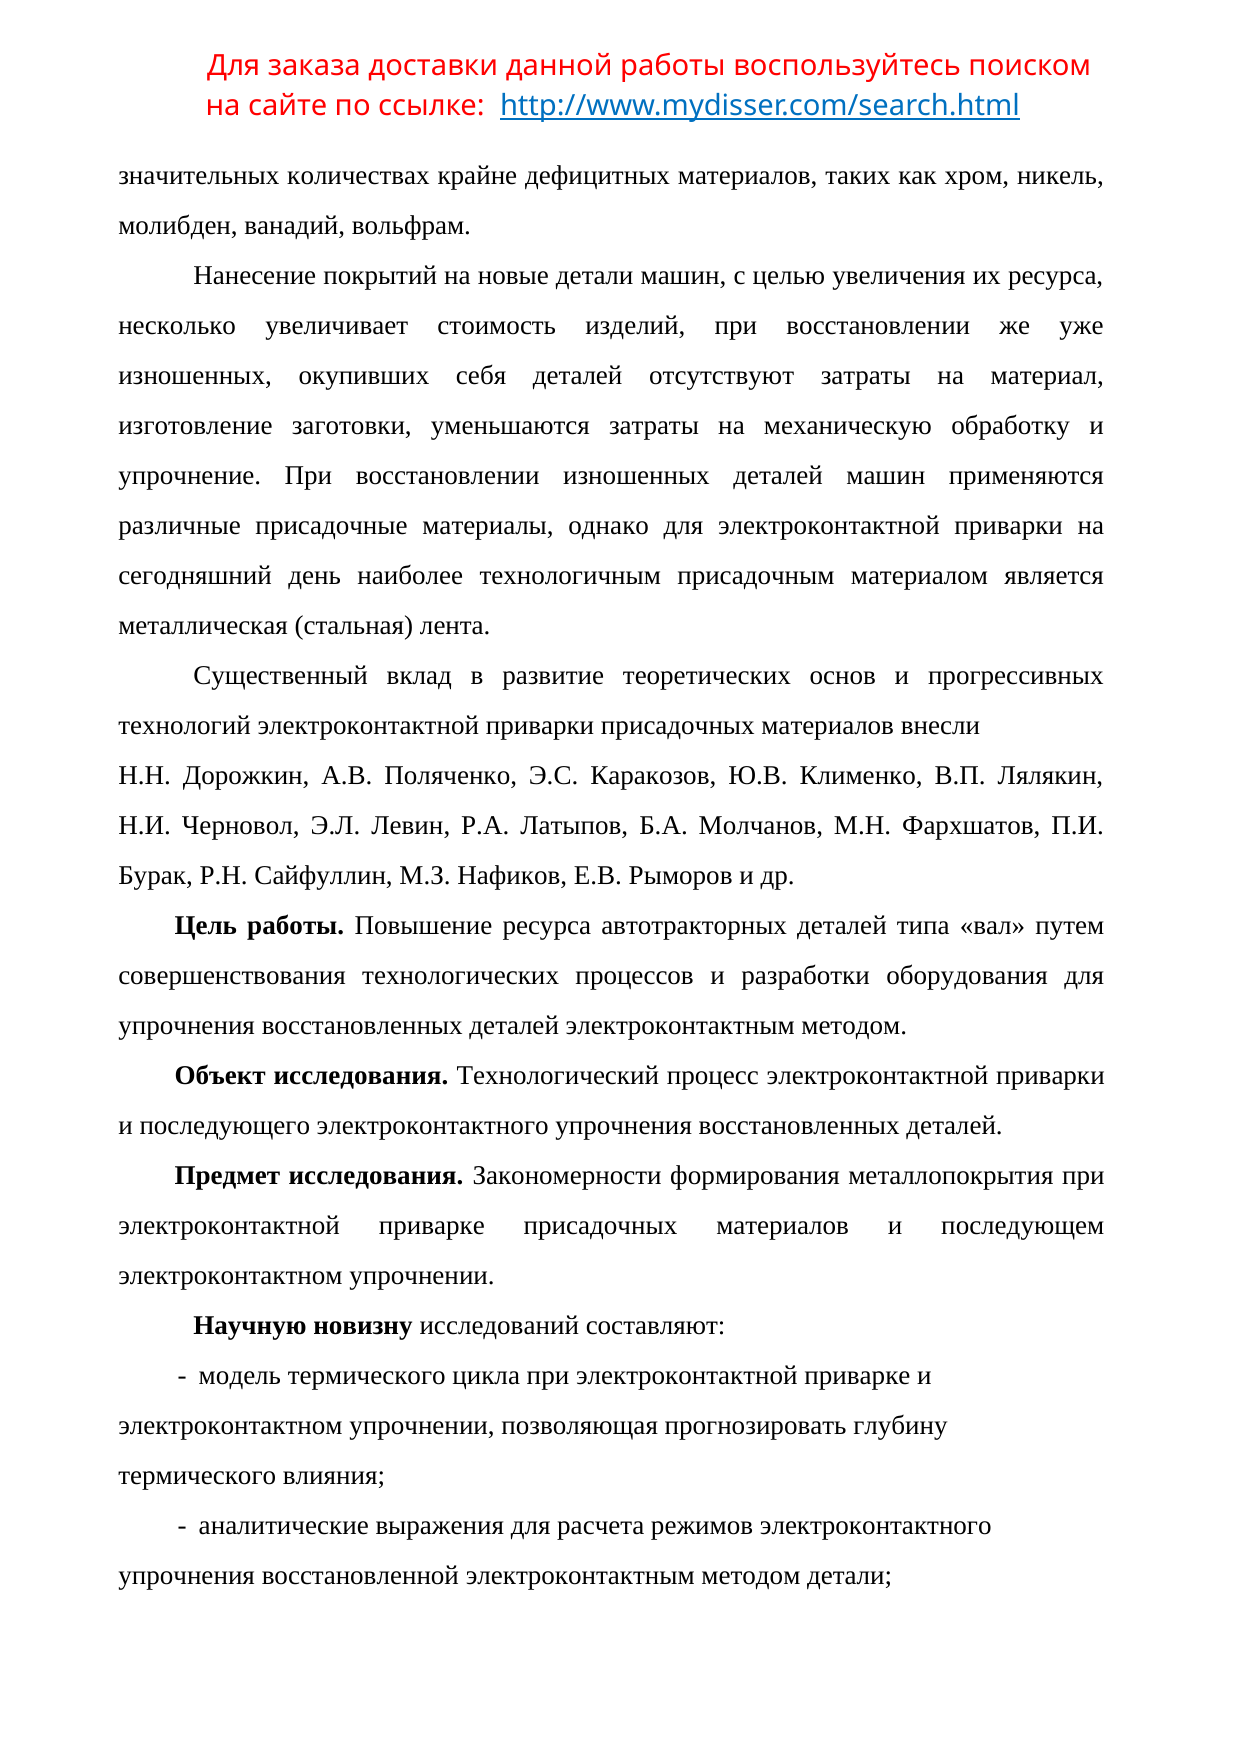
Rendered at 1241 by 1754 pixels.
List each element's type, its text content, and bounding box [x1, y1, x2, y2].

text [118, 144, 1105, 244]
text Объект исследования. Технологический процесс электроконтактной приварки и последующего электроконтактного упрочнения восстановленных деталей. [118, 1044, 1105, 1144]
text Нанесение покрытий на новые детали машин, с целью увеличения их ресурса, несколько увеличивает стоимость изделий, при восстановлении же уже изношенных, окупивших себя деталей отсутствуют затраты на материал, изготовление заготовки, уменьшаются затраты на механическую обработку и упрочнение. При восстановлении изношенных деталей машин применяются различные присадочные материалы, однако для электроконтактной приварки на сегодняшний день наиболее технологичным присадочным материалом является металлическая (стальная) лента. [118, 244, 1105, 644]
list модель термического цикла при электроконтактной приварке и электроконтактном упрочнении, позволяющая прогнозировать глубину термического влияния; [118, 1344, 1105, 1494]
list аналитические выражения для расчета режимов электроконтактного упрочнения восстановленной электроконтактным методом детали; [118, 1494, 1105, 1594]
text Н.Н. Дорожкин, А.В. Поляченко, Э.С. Каракозов, Ю.В. Клименко, В.П. Лялякин, Н.И. Черновол, Э.Л. Левин, Р.А. Латыпов, Б.А. Молчанов, М.Н. Фархшатов, П.И. Бурак, Р.Н. Сайфуллин, М.З. Нафиков, Е.В. Рыморов и др. [118, 744, 1105, 894]
text Предмет исследования. Закономерности формирования металлопокрытия при электроконтактной приварке присадочных материалов и последующем электроконтактном упрочнении. [118, 1144, 1105, 1294]
text Цель работы. Повышение ресурса автотракторных деталей типа «вал» путем совершенствования технологических процессов и разработки оборудования для упрочнения восстановленных деталей электроконтактным методом. [118, 894, 1105, 1044]
text Научную новизну исследований составляют: [118, 1294, 1107, 1344]
text Существенный вклад в развитие теоретических основ и прогрессивных технологий электроконтактной приварки присадочных материалов внесли [118, 644, 1105, 744]
